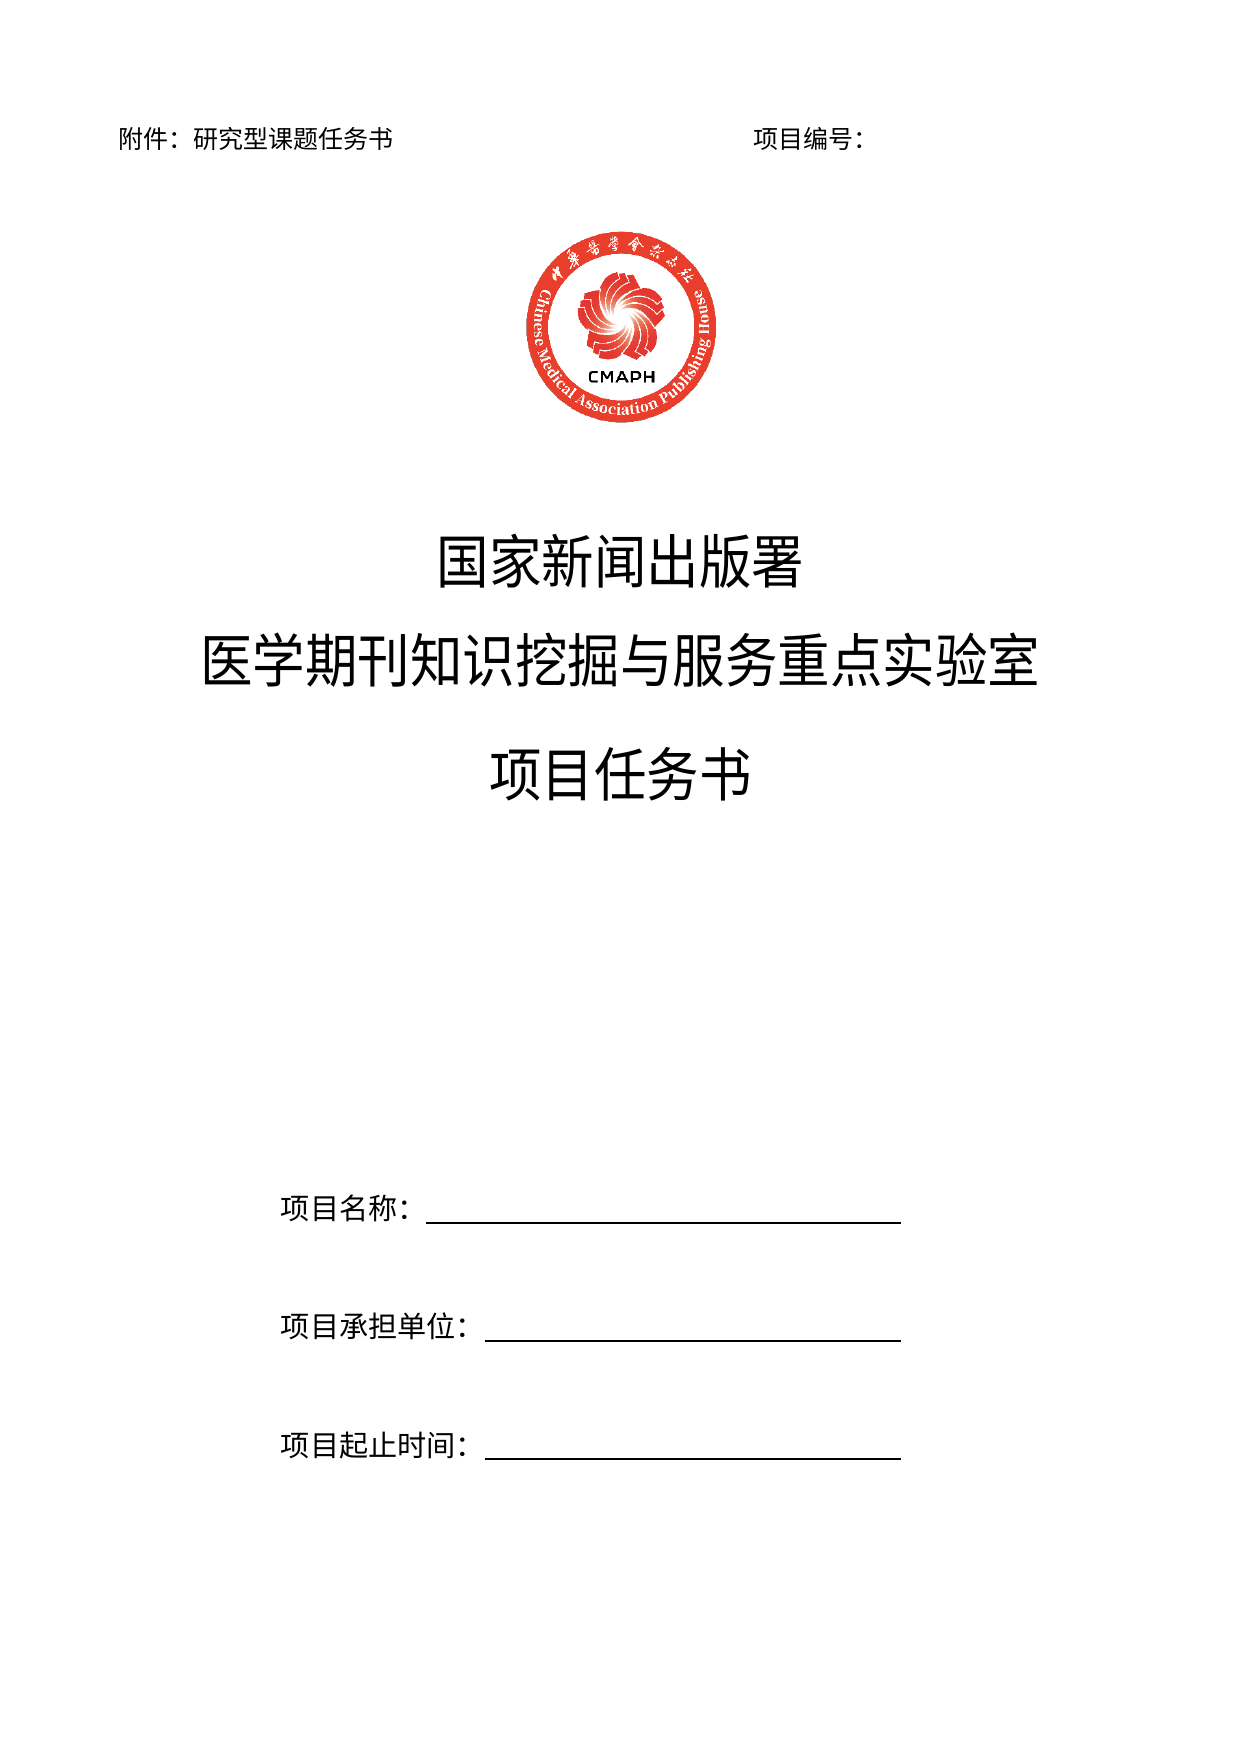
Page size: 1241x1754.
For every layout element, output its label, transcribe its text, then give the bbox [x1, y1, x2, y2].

text 项目任务书 [118, 714, 1122, 828]
text 项目起止时间： [118, 1405, 1122, 1481]
text 项目名称： [118, 1169, 1122, 1245]
text 医学期刊知识挖掘与服务重点实验室 [118, 600, 1122, 714]
text 附件：研究型课题任务书 项目编号： [118, 119, 1122, 157]
text 国家新闻出版署 [118, 516, 1122, 600]
text 项目承担单位： [118, 1287, 1122, 1363]
picture [511, 223, 730, 431]
